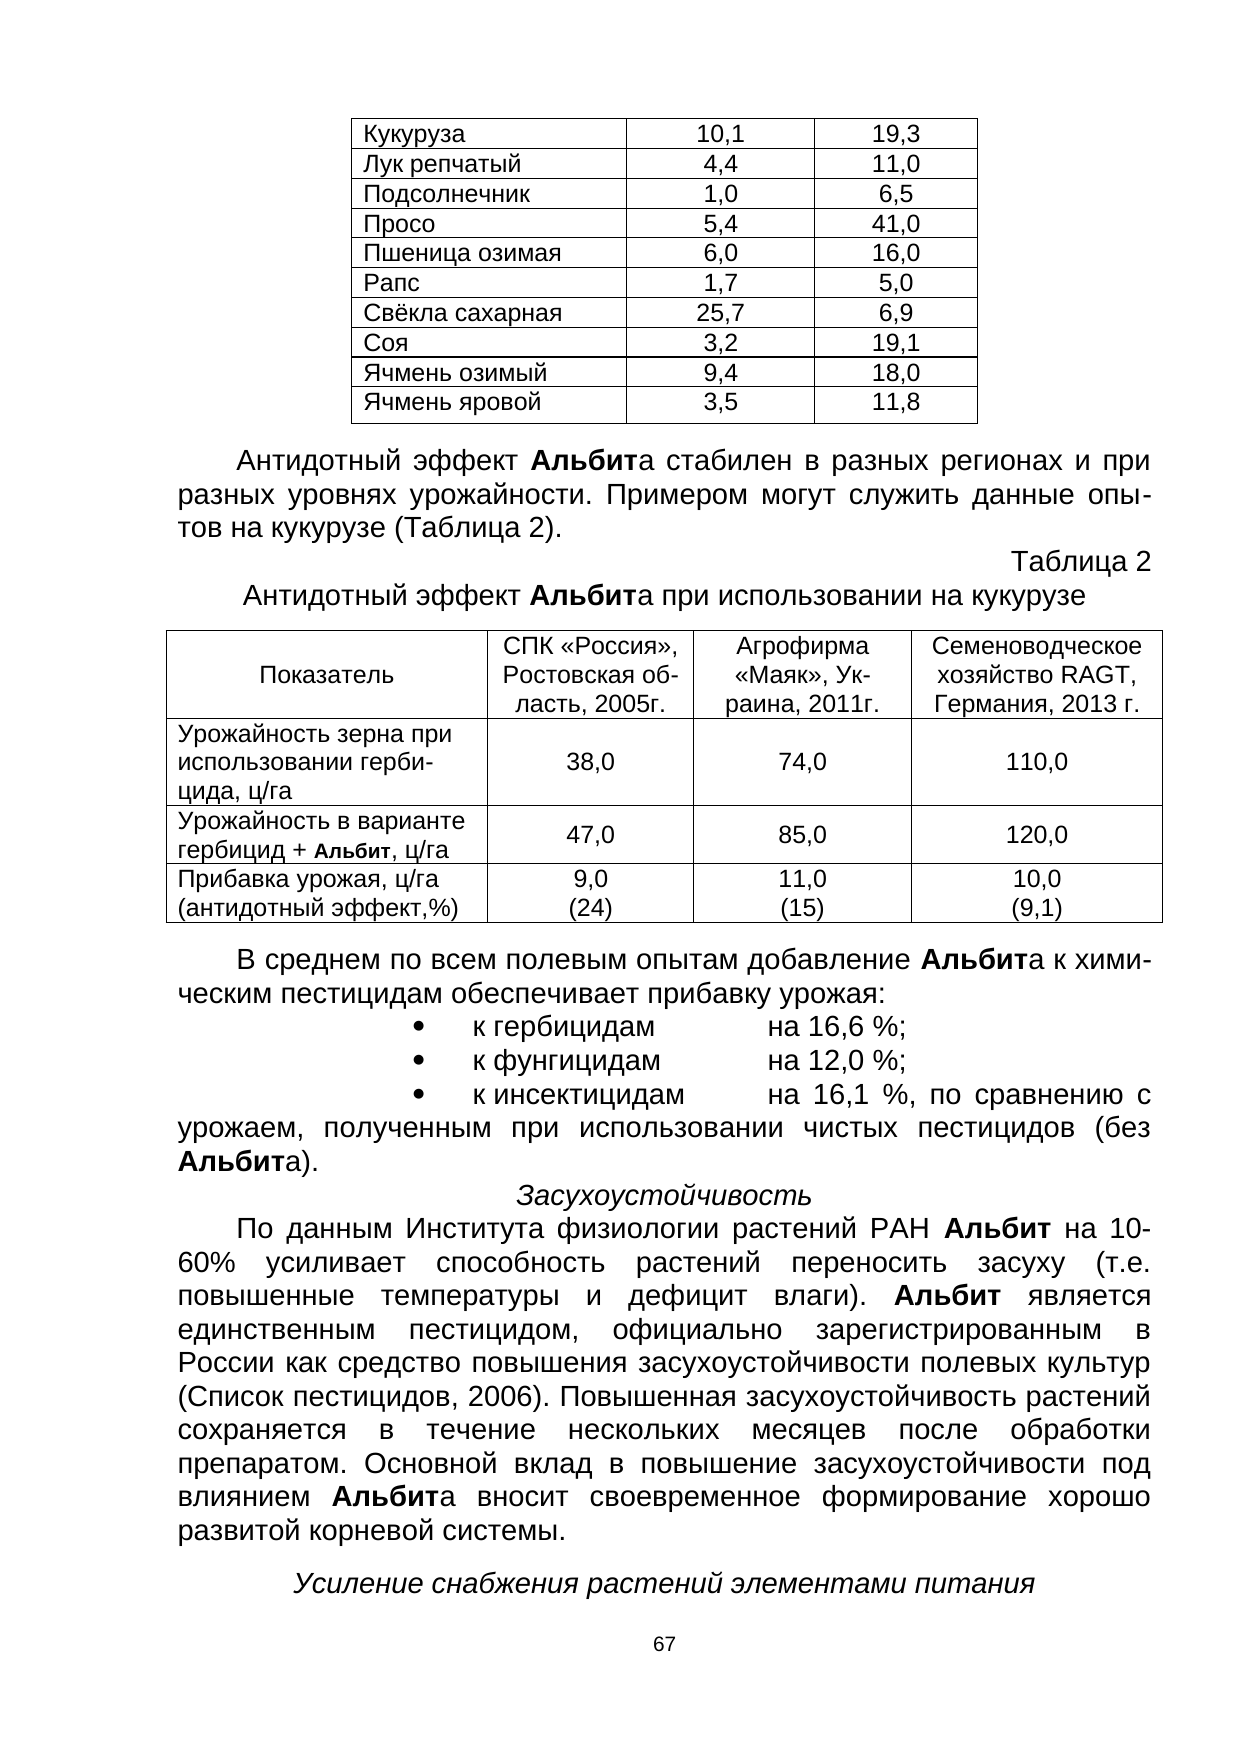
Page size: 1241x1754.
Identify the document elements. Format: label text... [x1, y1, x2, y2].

table_cell Просо [352, 209, 626, 237]
table_cell Пшеница озимая [352, 238, 626, 267]
text В среднем по всем полевым опытам добавление Альбита к химическим пестицидам обеспечивает прибавку урожая: [177, 942, 1152, 1009]
table_cell Лук репчатый [352, 149, 626, 178]
table_header Агрофирма «Маяк», Украина, 2011г. [694, 631, 911, 717]
table_cell 6,5 [815, 179, 977, 207]
table_cell 5,0 [815, 268, 977, 297]
text Усиление снабжения растений элементами питания [177, 1566, 1152, 1599]
table_cell Кукуруза [352, 119, 626, 148]
table_cell 47,0 [488, 806, 693, 863]
table_cell 19,1 [815, 328, 977, 356]
table_cell 10,1 [627, 119, 814, 148]
table_cell Свёкла сахарная [352, 298, 626, 327]
table_cell 120,0 [912, 806, 1162, 863]
table_cell 74,0 [694, 719, 911, 805]
table_cell 16,0 [815, 238, 977, 267]
table_cell Подсолнечник [352, 179, 626, 207]
table_cell 6,9 [815, 298, 977, 327]
table_cell 5,4 [627, 209, 814, 237]
table_cell 1,0 [627, 179, 814, 207]
text Антидотный эффект Альбита при использовании на кукурузе [177, 577, 1152, 611]
table_cell Ячмень яровой [352, 387, 626, 423]
table_cell 110,0 [912, 719, 1162, 805]
table_cell 11,0 [815, 149, 977, 178]
table_cell Урожайность зерна при использовании гербицида, ц/га [167, 719, 487, 805]
table_cell Рапс [352, 268, 626, 297]
table_cell 10,0 (9,1) [912, 864, 1162, 922]
text Таблица 2 [177, 544, 1152, 577]
table_cell 25,7 [627, 298, 814, 327]
table_cell 41,0 [815, 209, 977, 237]
table_cell 6,0 [627, 238, 814, 267]
table_header Семеноводческое хозяйство RAGT, Германия, 2013 г. [912, 631, 1162, 717]
table_header СПК «Россия», Ростовская область, 2005г. [488, 631, 693, 717]
text По данным Института физиологии растений РАН Альбит на 10-60% усиливает способность растений переносить засуху (т.е. повышенные температуры и дефицит влаги). Альбит является единственным пестицидом, официально зарегистрированным в России как средство повышения засухоустойчивости полевых культур (Список пестицидов, 2006). Повышенная засухоустойчивость растений сохраняется в течение нескольких месяцев после обработки препаратом. Основной вклад в повышение засухоустойчивости под влиянием Альбита вносит своевременное формирование хорошо развитой корневой системы. [177, 1211, 1152, 1546]
table_cell 19,3 [815, 119, 977, 148]
list к гербицидам на 16,6 %; [177, 1009, 1152, 1043]
table_cell Соя [352, 328, 626, 356]
text Антидотный эффект Альбита стабилен в разных регионах и при разных уровнях урожайности. Примером могут служить данные опытов на кукурузе (Таблица 2). [177, 443, 1152, 544]
list к фунгицидам на 12,0 %; [177, 1043, 1152, 1077]
table_header Показатель [167, 631, 487, 717]
table_cell 9,4 [627, 358, 814, 386]
table_cell 11,8 [815, 387, 977, 423]
table_cell 18,0 [815, 358, 977, 386]
table_cell Урожайность в варианте гербицид + Альбит, ц/га [167, 806, 487, 863]
table_cell 3,5 [627, 387, 814, 423]
table_cell 9,0 (24) [488, 864, 693, 922]
table_cell Прибавка урожая, ц/га (антидотный эффект,%) [167, 864, 487, 922]
table_cell 1,7 [627, 268, 814, 297]
table_cell 3,2 [627, 328, 814, 356]
table_cell Ячмень озимый [352, 358, 626, 386]
table_cell 85,0 [694, 806, 911, 863]
table_cell 11,0 (15) [694, 864, 911, 922]
table_cell 4,4 [627, 149, 814, 178]
text Засухоустойчивость [177, 1177, 1152, 1211]
list к инсектицидам на 16,1 %, по сравнению с урожаем, полученным при использовании чистых пестицидов (без Альбита). [177, 1077, 1152, 1177]
table_cell 38,0 [488, 719, 693, 805]
